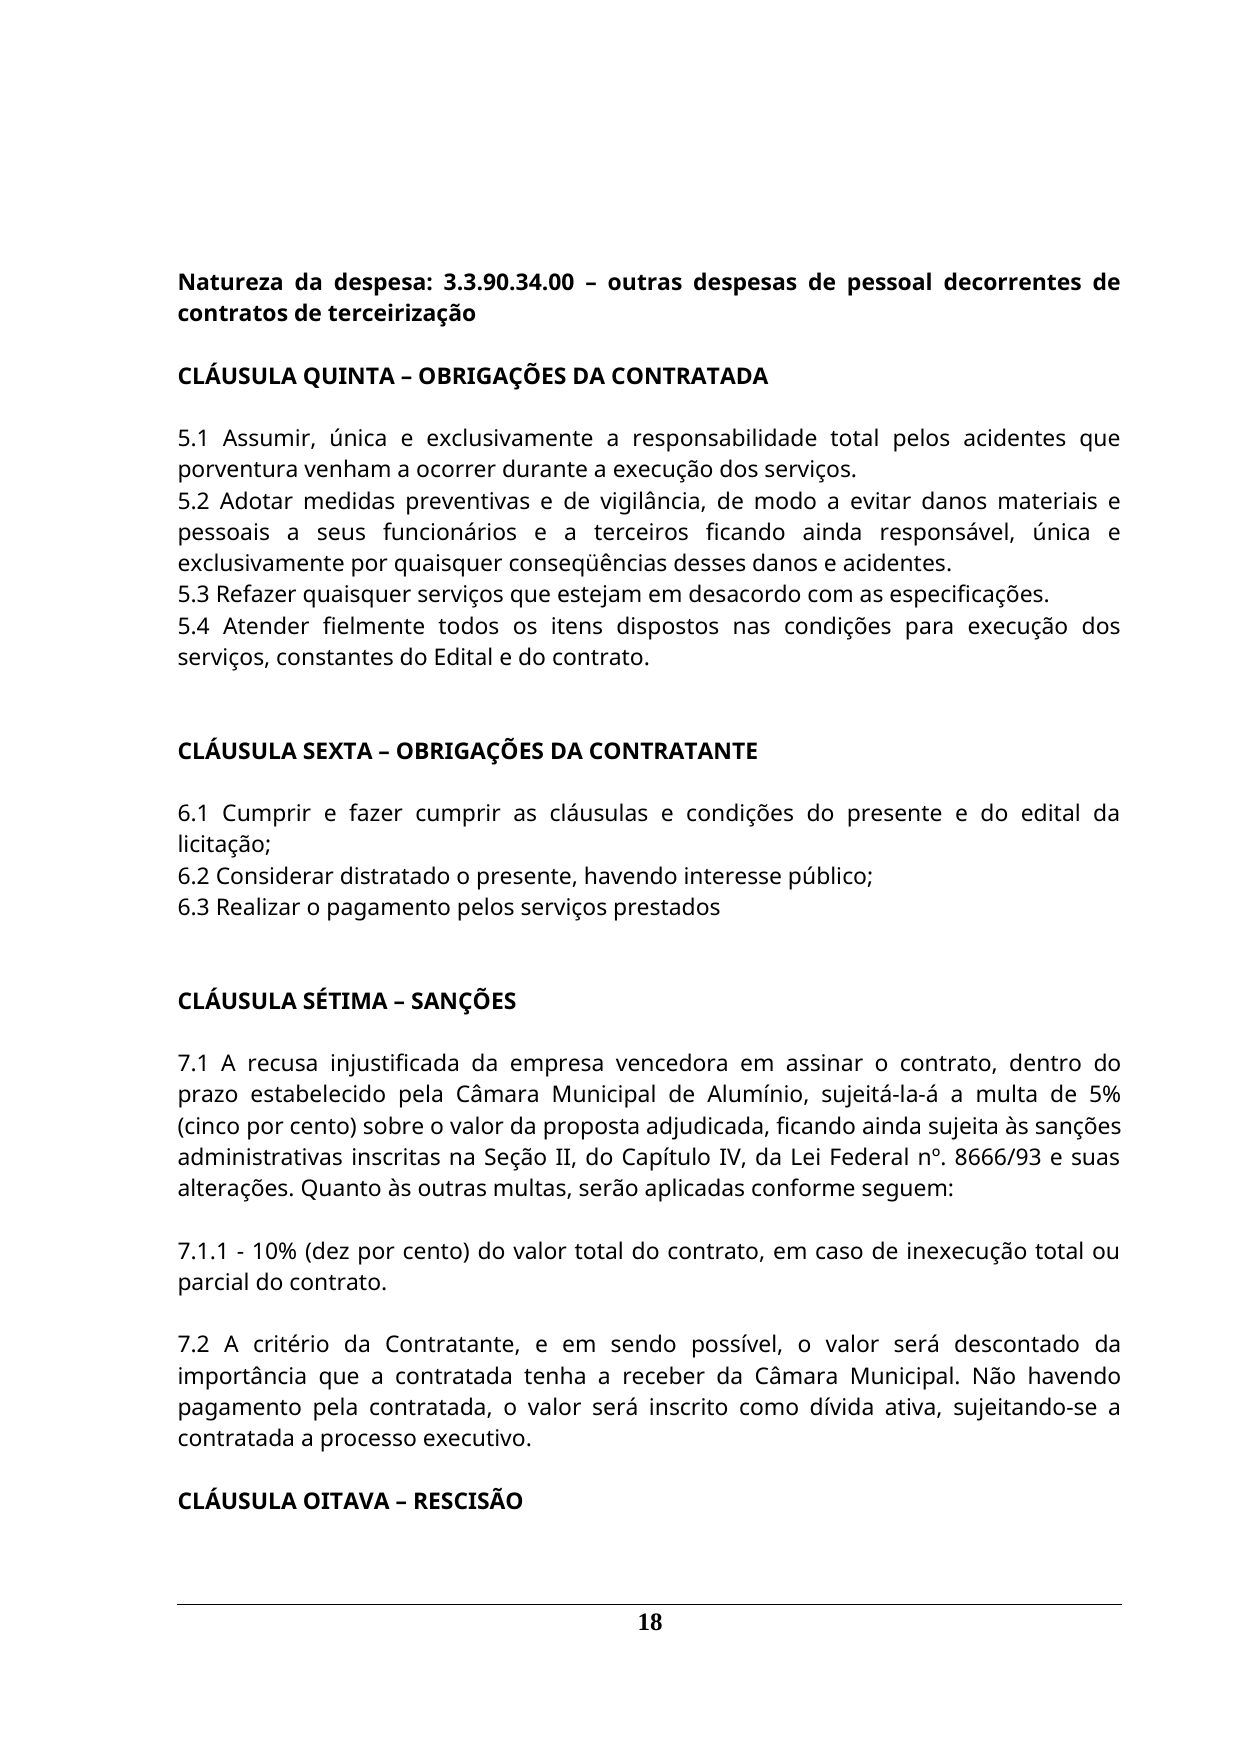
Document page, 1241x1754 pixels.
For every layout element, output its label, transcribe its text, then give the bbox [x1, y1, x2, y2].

text 6.1 Cumprir e fazer cumprir as cláusulas e condições do presente e do edital da licitação; [177, 797, 1122, 859]
text CLÁUSULA SÉTIMA – SANÇÕES [177, 984, 1122, 1016]
text 6.2 Considerar distratado o presente, havendo interesse público; [177, 859, 1122, 891]
text CLÁUSULA SEXTA – OBRIGAÇÕES DA CONTRATANTE [177, 734, 1122, 766]
text 5.2 Adotar medidas preventivas e de vigilância, de modo a evitar danos materiais e pessoais a seus funcionários e a terceiros ficando ainda responsável, única e exclusivamente por quaisquer conseqüências desses danos e acidentes. [177, 484, 1122, 578]
text CLÁUSULA OITAVA – RESCISÃO [177, 1484, 1122, 1516]
text 5.3 Refazer quaisquer serviços que estejam em desacordo com as especificações. [177, 578, 1122, 609]
text 7.2 A critério da Contratante, e em sendo possível, o valor será descontado da importância que a contratada tenha a receber da Câmara Municipal. Não havendo pagamento pela contratada, o valor será inscrito como dívida ativa, sujeitando-se a contratada a processo executivo. [177, 1328, 1122, 1453]
text 7.1.1 - 10% (dez por cento) do valor total do contrato, em caso de inexecução total ou parcial do contrato. [177, 1234, 1122, 1297]
text Natureza da despesa: 3.3.90.34.00 – outras despesas de pessoal decorrentes de contratos de terceirização [177, 266, 1122, 328]
text 7.1 A recusa injustificada da empresa vencedora em assinar o contrato, dentro do prazo estabelecido pela Câmara Municipal de Alumínio, sujeitá-la-á a multa de 5% (cinco por cento) sobre o valor da proposta adjudicada, ficando ainda sujeita às sanções administrativas inscritas na Seção II, do Capítulo IV, da Lei Federal nº. 8666/93 e suas alterações. Quanto às outras multas, serão aplicadas conforme seguem: [177, 1047, 1122, 1203]
text 5.4 Atender fielmente todos os itens dispostos nas condições para execução dos serviços, constantes do Edital e do contrato. [177, 609, 1122, 672]
text CLÁUSULA QUINTA – OBRIGAÇÕES DA CONTRATADA [177, 359, 1122, 391]
text 6.3 Realizar o pagamento pelos serviços prestados [177, 891, 1122, 922]
text 5.1 Assumir, única e exclusivamente a responsabilidade total pelos acidentes que porventura venham a ocorrer durante a execução dos serviços. [177, 422, 1122, 484]
